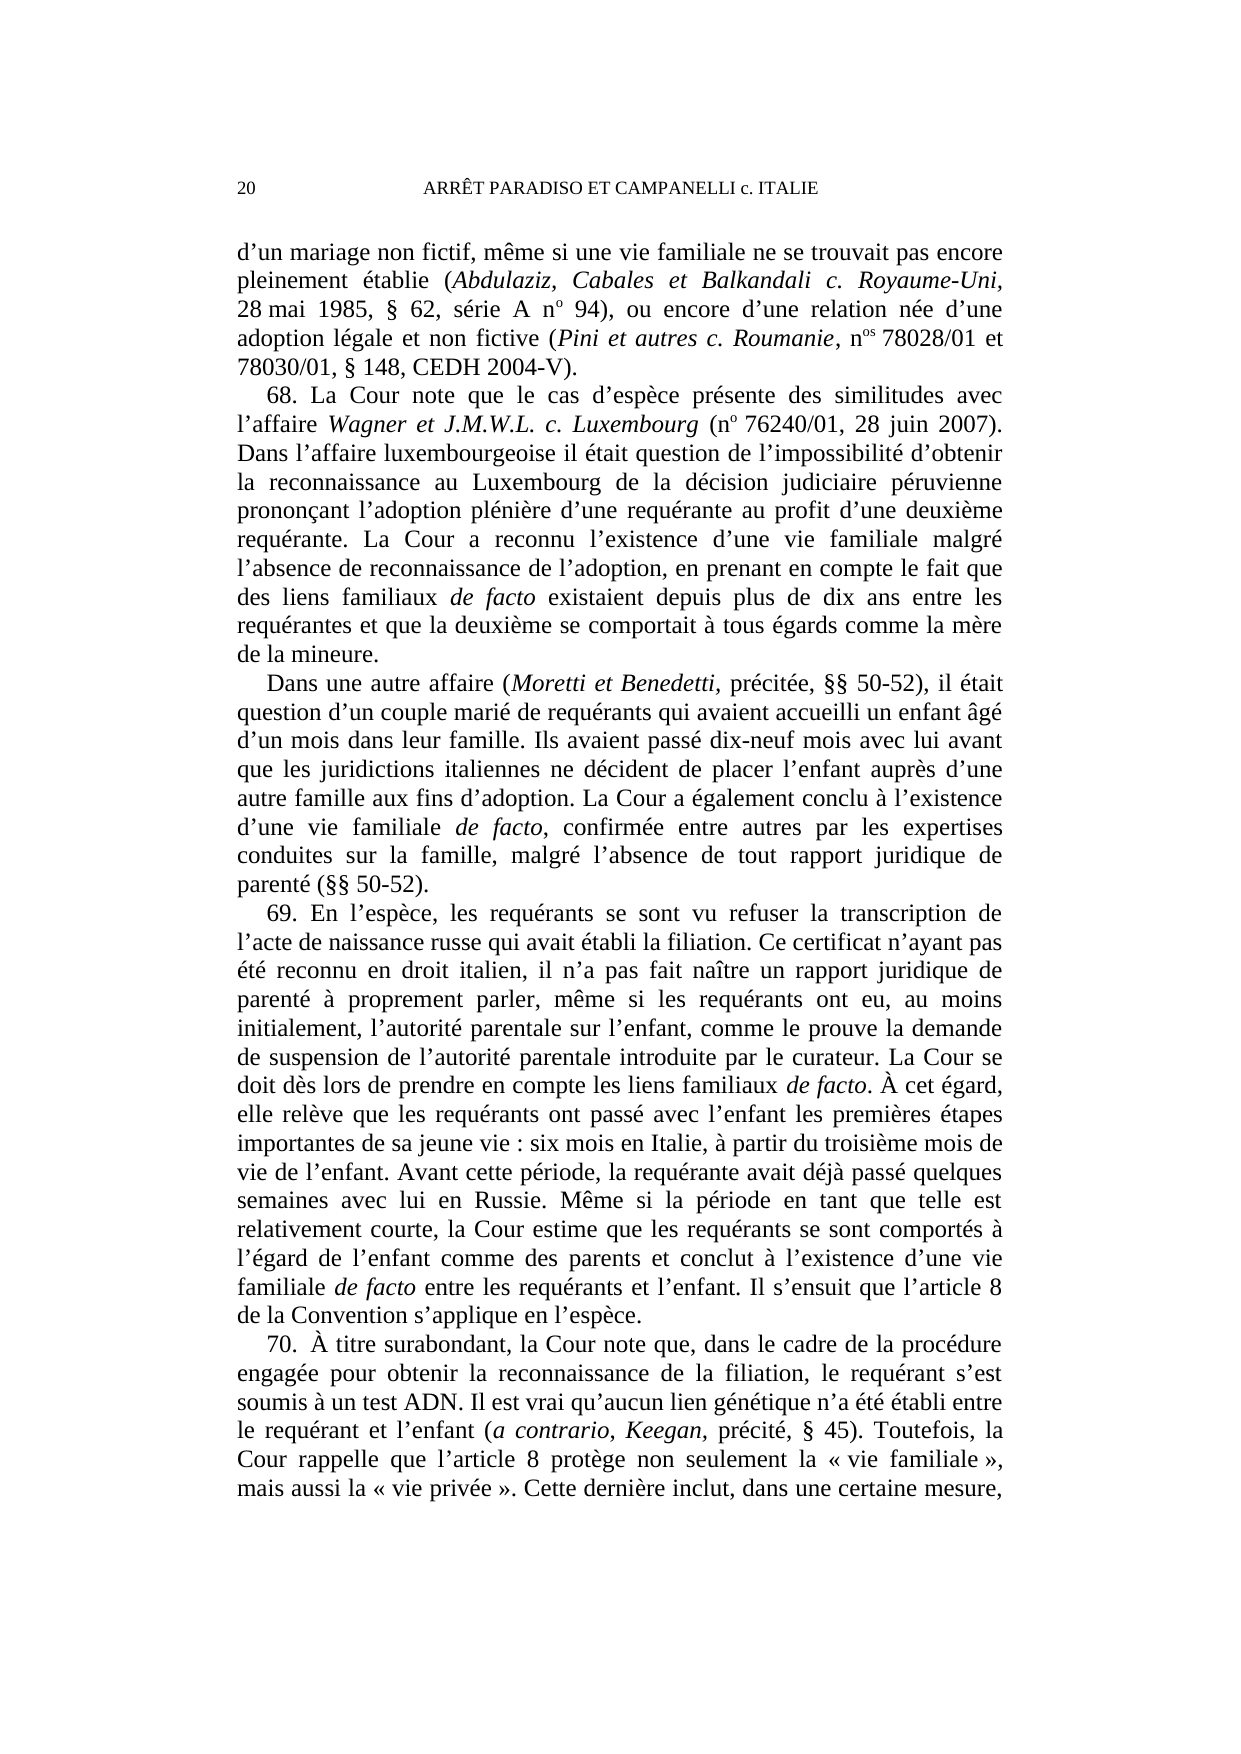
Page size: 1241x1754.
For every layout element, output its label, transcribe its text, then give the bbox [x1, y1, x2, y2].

text 69. En l’espèce, les requérants se sont vu refuser la transcription de l’acte de naissance russe qui avait établi la filiation. Ce certificat n’ayant pas été reconnu en droit italien, il n’a pas fait naître un rapport juridique de parenté à proprement parler, même si les requérants ont eu, au moins initialement, l’autorité parentale sur l’enfant, comme le prouve la demande de suspension de l’autorité parentale introduite par le curateur. La Cour se doit dès lors de prendre en compte les liens familiaux de facto. À cet égard, elle relève que les requérants ont passé avec l’enfant les premières étapes importantes de sa jeune vie : six mois en Italie, à partir du troisième mois de vie de l’enfant. Avant cette période, la requérante avait déjà passé quelques semaines avec lui en Russie. Même si la période en tant que telle est relativement courte, la Cour estime que les requérants se sont comportés à l’égard de l’enfant comme des parents et conclut à l’existence d’une vie familiale de facto entre les requérants et l’enfant. Il s’ensuit que l’article 8 de la Convention s’applique en l’espèce. [237, 898, 1003, 1329]
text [237, 237, 1003, 381]
text Dans une autre affaire (Moretti et Benedetti, précitée, §§ 50-52), il était question d’un couple marié de requérants qui avaient accueilli un enfant âgé d’un mois dans leur famille. Ils avaient passé dix-neuf mois avec lui avant que les juridictions italiennes ne décident de placer l’enfant auprès d’une autre famille aux fins d’adoption. La Cour a également conclu à l’existence d’une vie familiale de facto, confirmée entre autres par les expertises conduites sur la famille, malgré l’absence de tout rapport juridique de parenté (§§ 50-52). [237, 668, 1003, 898]
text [237, 1329, 1003, 1502]
text 68. La Cour note que le cas d’espèce présente des similitudes avec l’affaire Wagner et J.M.W.L. c. Luxembourg (no 76240/01, 28 juin 2007). Dans l’affaire luxembourgeoise il était question de l’impossibilité d’obtenir la reconnaissance au Luxembourg de la décision judiciaire péruvienne prononçant l’adoption plénière d’une requérante au profit d’une deuxième requérante. La Cour a reconnu l’existence d’une vie familiale malgré l’absence de reconnaissance de l’adoption, en prenant en compte le fait que des liens familiaux de facto existaient depuis plus de dix ans entre les requérantes et que la deuxième se comportait à tous égards comme la mère de la mineure. [237, 381, 1003, 668]
